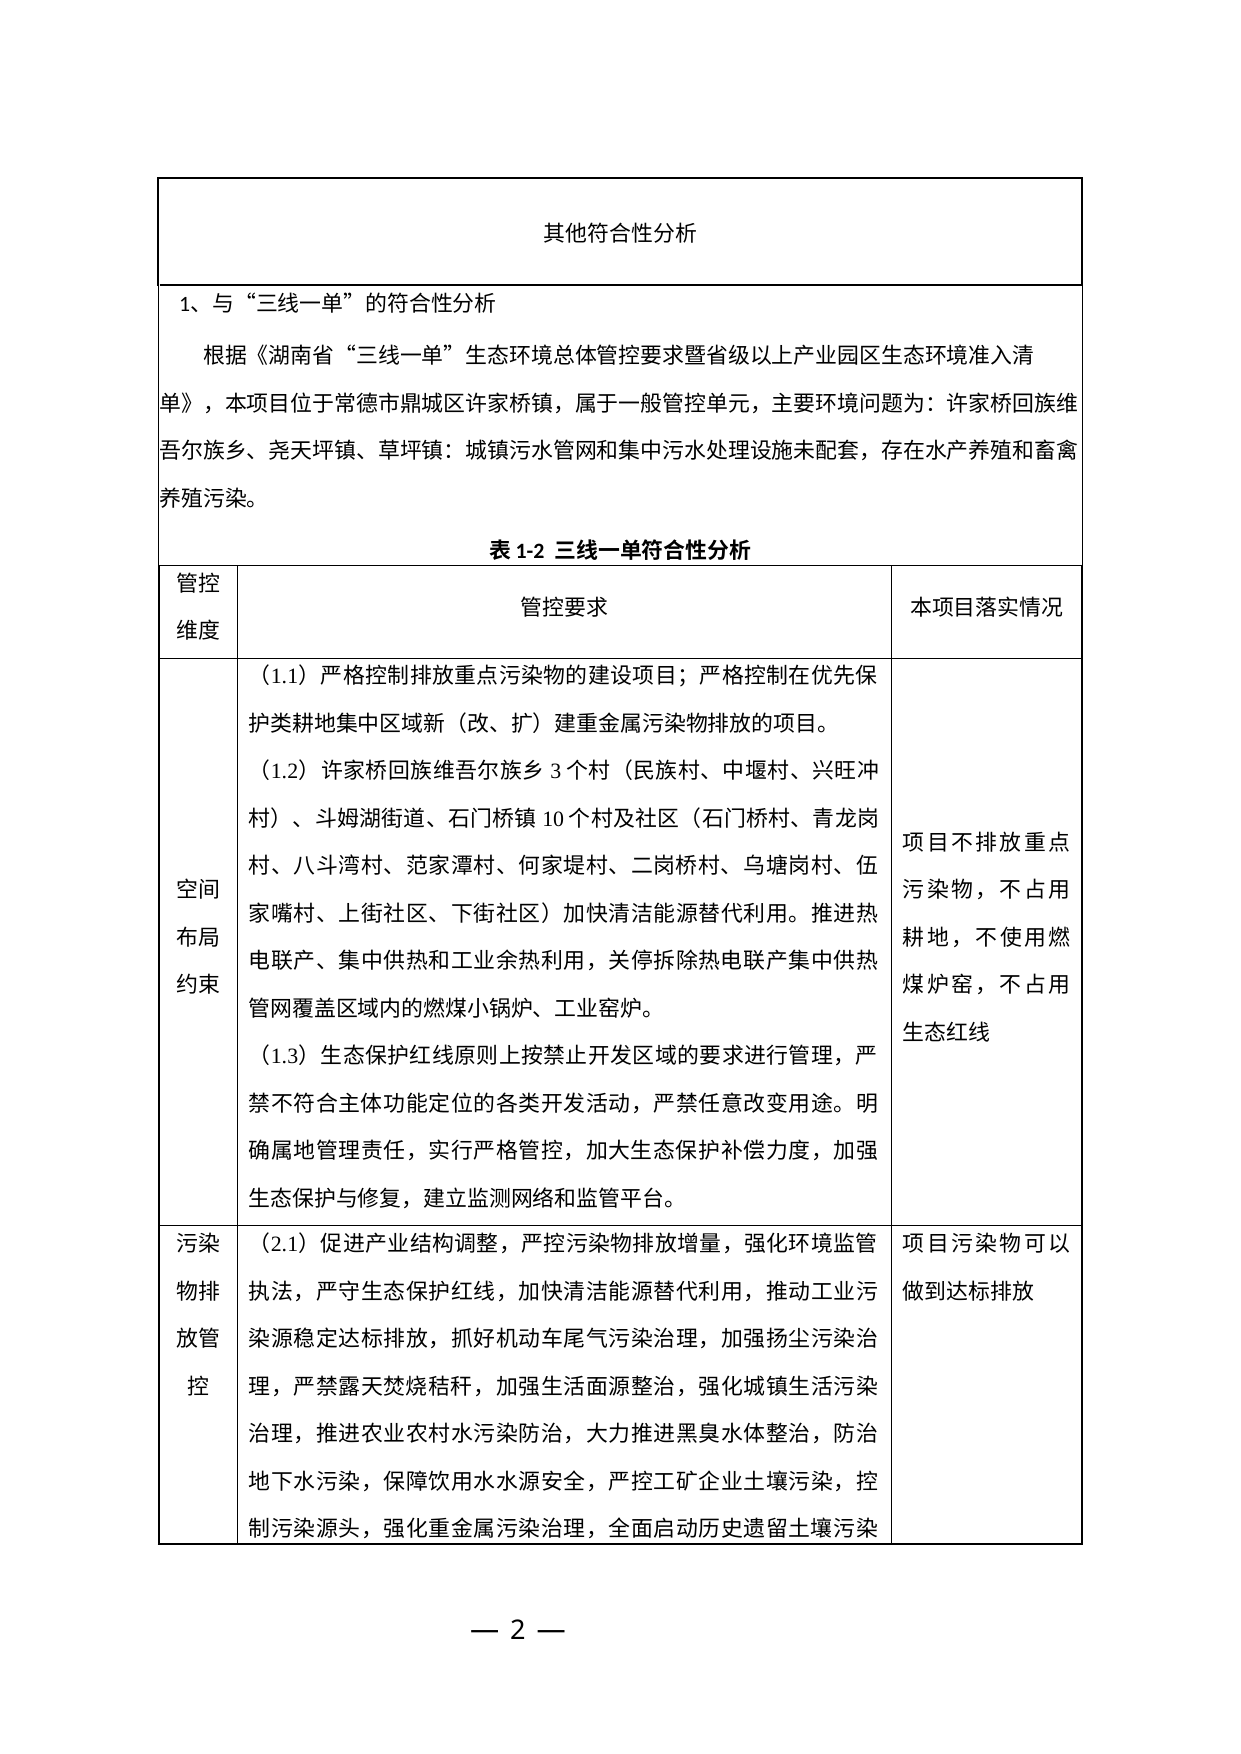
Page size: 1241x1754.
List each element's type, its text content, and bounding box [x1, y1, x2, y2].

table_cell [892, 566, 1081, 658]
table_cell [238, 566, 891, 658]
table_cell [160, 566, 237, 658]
table_cell 其他符合性分析 [159, 179, 1081, 283]
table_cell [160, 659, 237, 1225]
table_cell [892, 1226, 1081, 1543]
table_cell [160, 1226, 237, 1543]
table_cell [238, 1226, 891, 1543]
